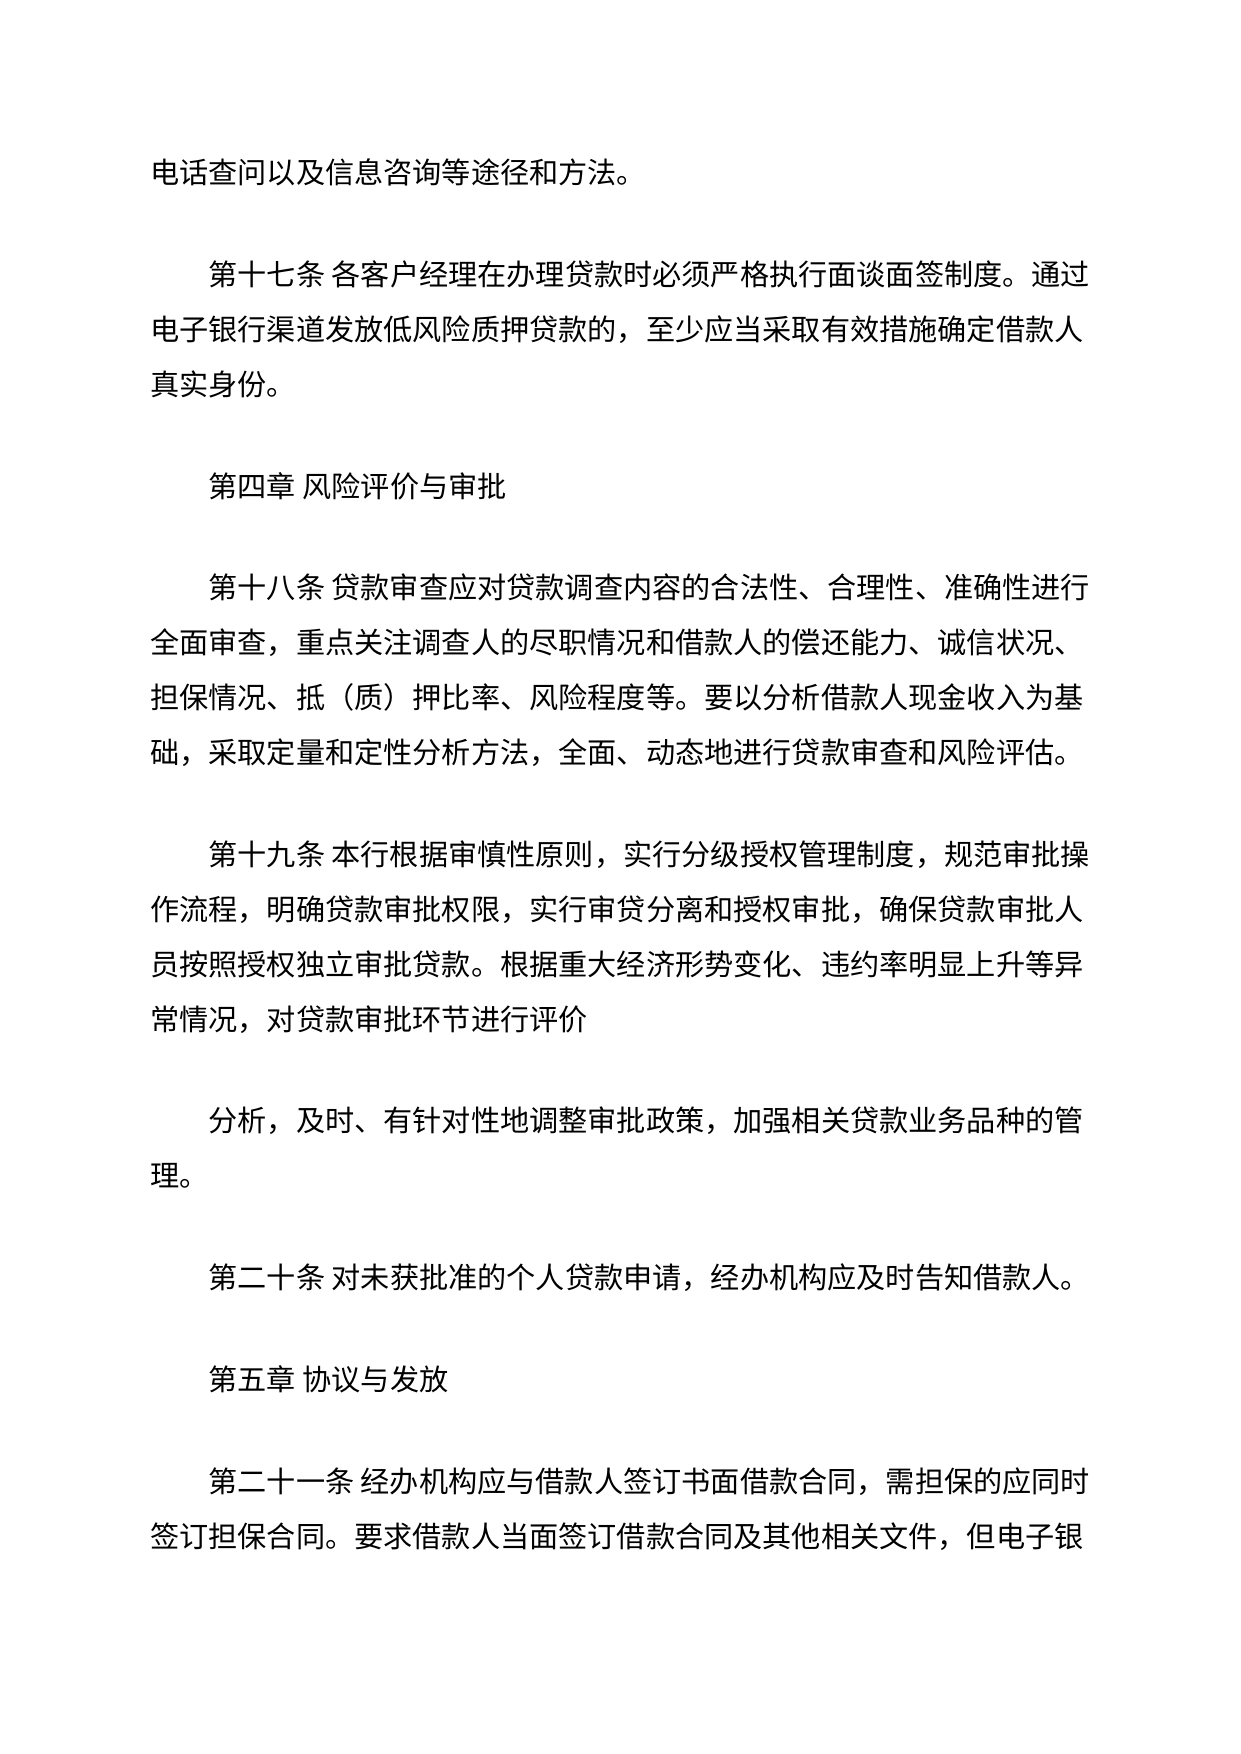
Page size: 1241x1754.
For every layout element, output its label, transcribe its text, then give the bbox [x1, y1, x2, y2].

text 分析，及时、有针对性地调整审批政策，加强相关贷款业务品种的管理。 [150, 1098, 1090, 1195]
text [150, 150, 1090, 192]
text 第十七条 各客户经理在办理贷款时必须严格执行面谈面签制度。通过电子银行渠道发放低风险质押贷款的，至少应当采取有效措施确定借款人真实身份。 [150, 252, 1090, 404]
text 第五章 协议与发放 [150, 1356, 1090, 1399]
text 第十八条 贷款审查应对贷款调查内容的合法性、合理性、准确性进行全面审查，重点关注调查人的尽职情况和借款人的偿还能力、诚信状况、担保情况、抵（质）押比率、风险程度等。要以分析借款人现金收入为基础，采取定量和定性分析方法，全面、动态地进行贷款审查和风险评估。 [150, 565, 1090, 772]
text 第二十条 对未获批准的个人贷款申请，经办机构应及时告知借款人。 [150, 1255, 1090, 1297]
text 第十九条 本行根据审慎性原则，实行分级授权管理制度，规范审批操作流程，明确贷款审批权限，实行审贷分离和授权审批，确保贷款审批人员按照授权独立审批贷款。根据重大经济形势变化、违约率明显上升等异常情况，对贷款审批环节进行评价 [150, 832, 1090, 1038]
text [150, 1458, 1090, 1555]
text 第四章 风险评价与审批 [150, 463, 1090, 506]
